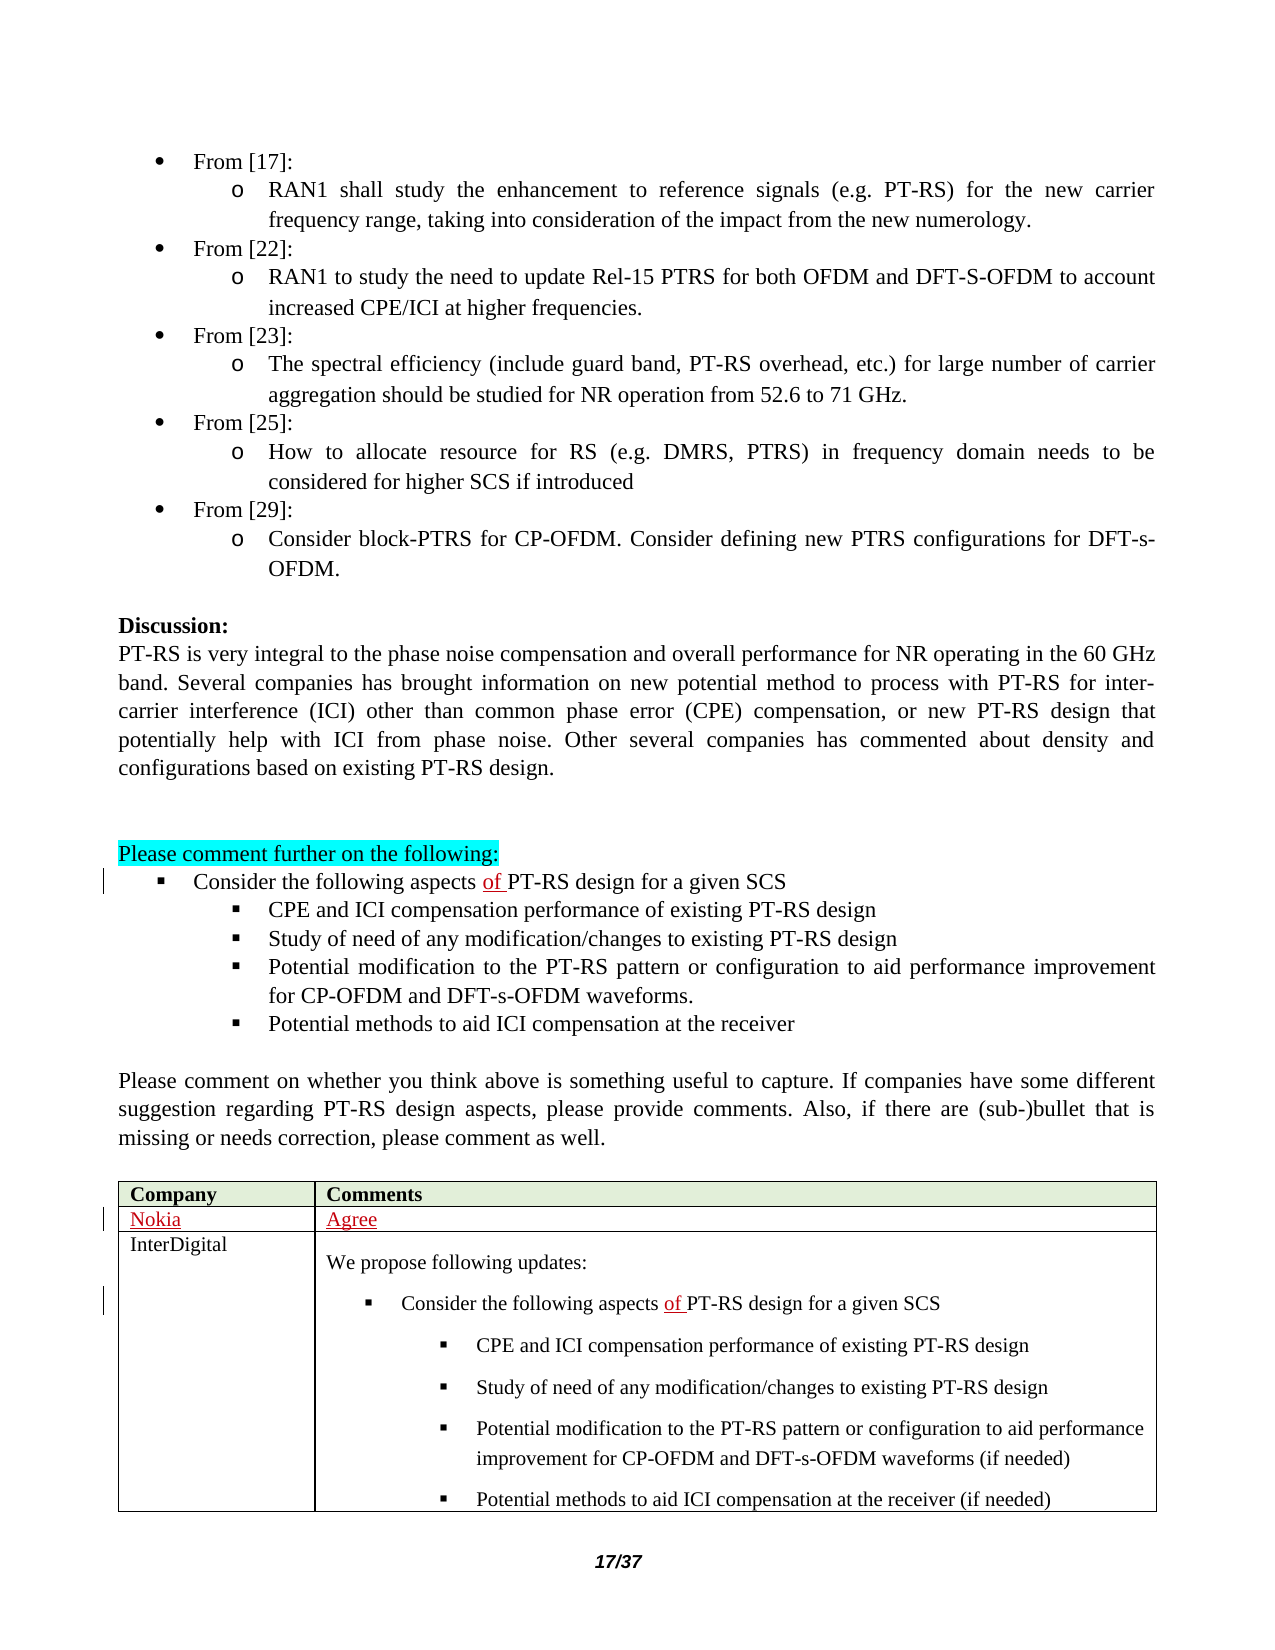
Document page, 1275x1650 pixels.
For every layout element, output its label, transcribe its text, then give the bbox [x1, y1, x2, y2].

text Discussion: [118, 612, 1157, 638]
text Please comment further on the following: [118, 839, 1157, 866]
text Please comment on whether you think above is something useful to capture. If companies have some different suggestion regarding PT-RS design aspects, please provide comments. Also, if there are (sub-)bullet that is missing or needs correction, please comment as well. [118, 1067, 1157, 1150]
table_header Comments [316, 1182, 1156, 1206]
list CPE and ICI compensation performance of existing PT-RS design [231, 896, 1157, 923]
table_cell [316, 1232, 1156, 1511]
text PT-RS is very integral to the phase noise compensation and overall performance for NR operating in the 60 GHz band. Several companies has brought information on new potential method to process with PT-RS for inter-carrier interference (ICI) other than common phase error (CPE) compensation, or new PT-RS design that potentially help with ICI from phase noise. Other several companies has commented about density and configurations based on existing PT-RS design. [118, 641, 1157, 781]
list RAN1 to study the need to update Rel-15 PTRS for both OFDM and DFT-S-OFDM to account increased CPE/ICI at higher frequencies. [231, 263, 1157, 320]
list From [22]: [156, 235, 1157, 261]
table_cell [119, 1207, 314, 1231]
list From [29]: [156, 496, 1157, 523]
list Consider the following aspects PT-RS design for a given SCS [156, 868, 1157, 894]
list RAN1 shall study the enhancement to reference signals (e.g. PT-RS) for the new carrier frequency range, taking into consideration of the impact from the new numerology. [231, 176, 1157, 233]
list Study of need of any modification/changes to existing PT-RS design [231, 925, 1157, 951]
list The spectral efficiency (include guard band, PT-RS overhead, etc.) for large number of carrier aggregation should be studied for NR operation from 52.6 to 71 GHz. [231, 351, 1157, 407]
list From [25]: [156, 409, 1157, 436]
list From [17]: [156, 148, 1157, 174]
table_header Company [119, 1182, 314, 1206]
list Potential modification to the PT-RS pattern or configuration to aid performance improvement for CP-OFDM and DFT-s-OFDM waveforms. [231, 953, 1157, 1008]
table_cell InterDigital [119, 1232, 314, 1511]
list Potential methods to aid ICI compensation at the receiver [231, 1010, 1157, 1037]
table_cell [316, 1207, 1156, 1231]
list From [23]: [156, 322, 1157, 348]
list Consider block-PTRS for CP-OFDM. Consider defining new PTRS configurations for DFT-s-OFDM. [231, 525, 1157, 582]
list How to allocate resource for RS (e.g. DMRS, PTRS) in frequency domain needs to be considered for higher SCS if introduced [231, 438, 1157, 494]
